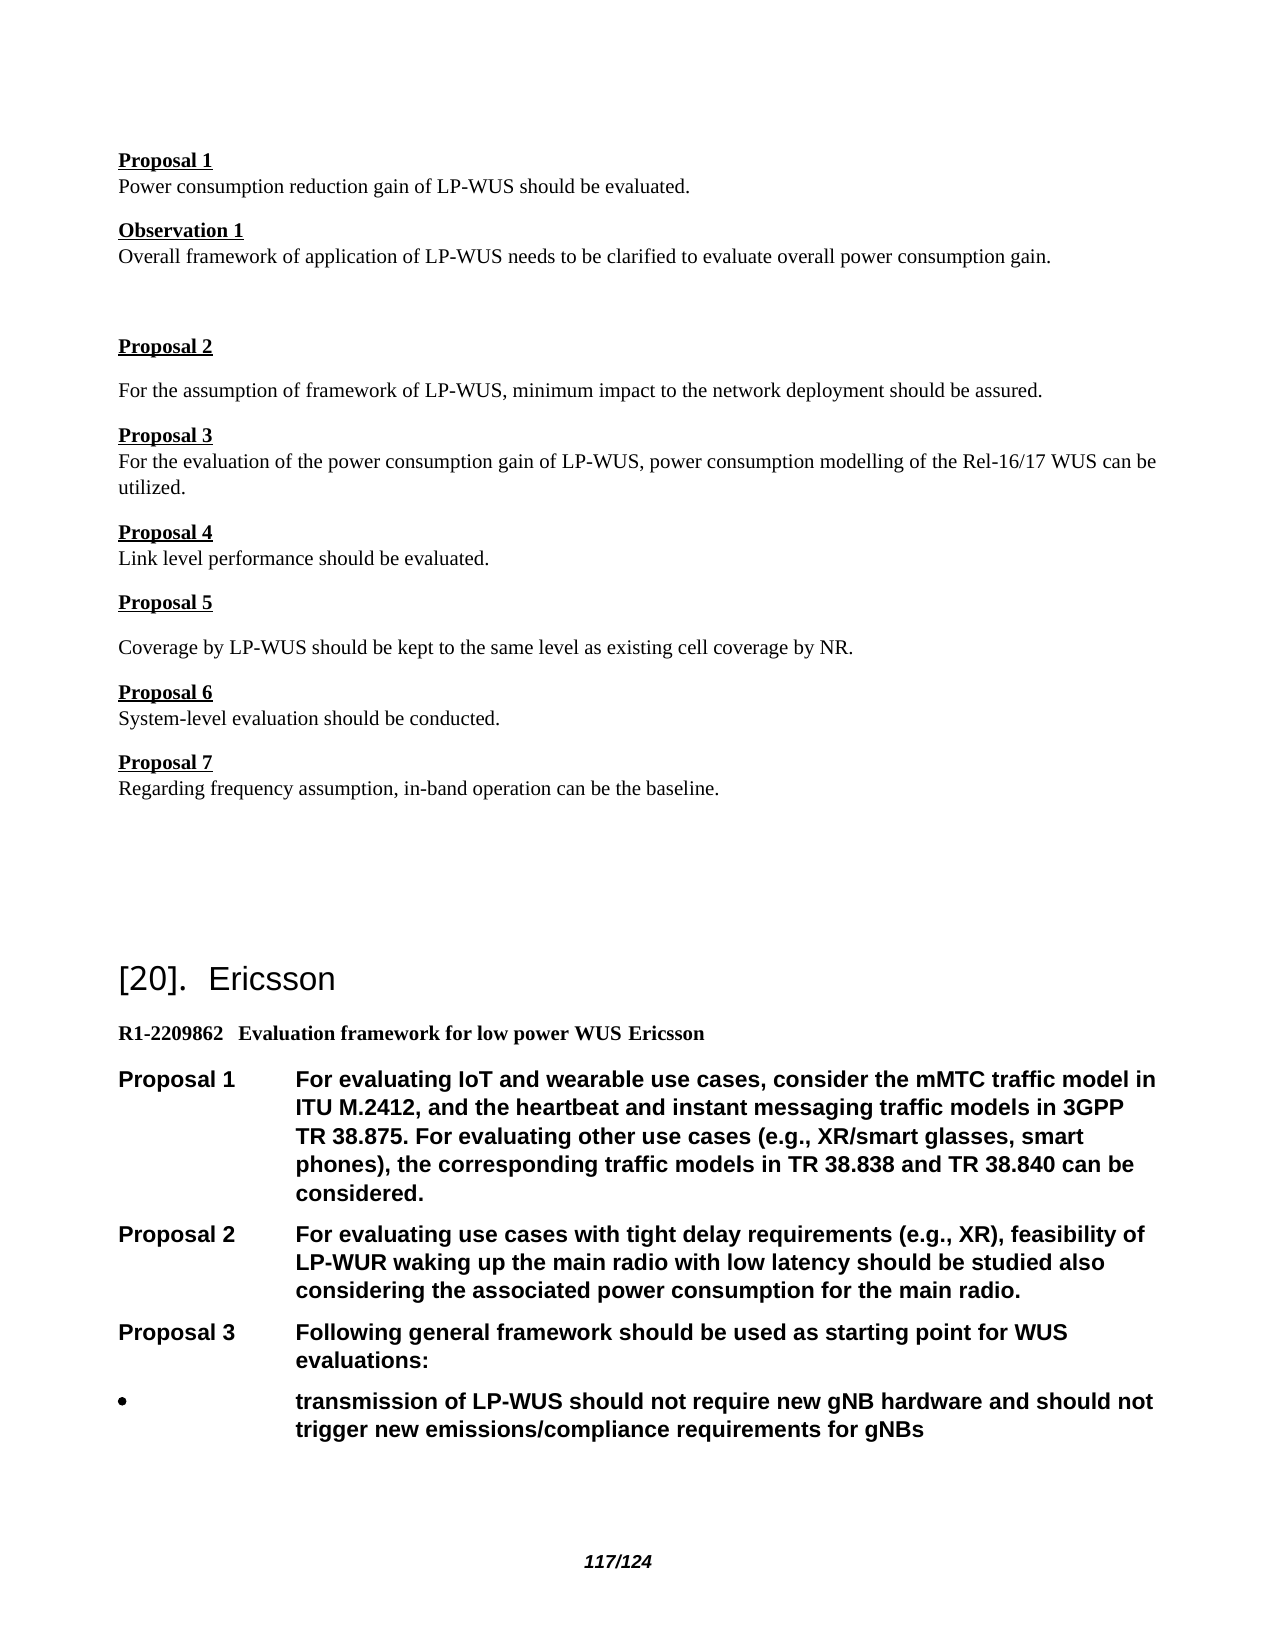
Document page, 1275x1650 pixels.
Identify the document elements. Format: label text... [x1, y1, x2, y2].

text Proposal 7 Regarding frequency assumption, in-band operation can be the baseline. [118, 750, 1157, 800]
text For the assumption of framework of LP-WUS, minimum impact to the network deployment should be assured. [118, 378, 1157, 402]
text Proposal 3 Following general framework should be used as starting point for WUS evaluations: [118, 1318, 1157, 1373]
subtitle Ericsson [118, 955, 1157, 1000]
text R1-2209862 Evaluation framework for low power WUS Ericsson [118, 1021, 1157, 1045]
text Proposal 3 For the evaluation of the power consumption gain of LP-WUS, power consumption modelling of the Rel-16/17 WUS can be utilized. [118, 423, 1157, 499]
text Proposal 1 Power consumption reduction gain of LP-WUS should be evaluated. [118, 148, 1157, 198]
text Proposal 5 [118, 590, 1157, 614]
text Coverage by LP-WUS should be kept to the same level as existing cell coverage by NR. [118, 635, 1157, 659]
text Proposal 2 [118, 334, 1157, 358]
text Proposal 6 System-level evaluation should be conducted. [118, 679, 1157, 729]
text Proposal 4 Link level performance should be evaluated. [118, 519, 1157, 569]
text · transmission of LP-WUS should not require new gNB hardware and should not trigger new emissions/compliance requirements for gNBs [118, 1388, 1157, 1443]
text Proposal 2 For evaluating use cases with tight delay requirements (e.g., XR), feasibility of LP-WUR waking up the main radio with low latency should be studied also considering the associated power consumption for the main radio. [118, 1221, 1157, 1304]
text Proposal 1 For evaluating IoT and wearable use cases, consider the mMTC traffic model in ITU M.2412, and the heartbeat and instant messaging traffic models in 3GPP TR 38.875. For evaluating other use cases (e.g., XR/smart glasses, smart phones), the corresponding traffic models in TR 38.838 and TR 38.840 can be considered. [118, 1066, 1157, 1206]
text Observation 1 Overall framework of application of LP-WUS needs to be clarified to evaluate overall power consumption gain. [118, 218, 1157, 268]
